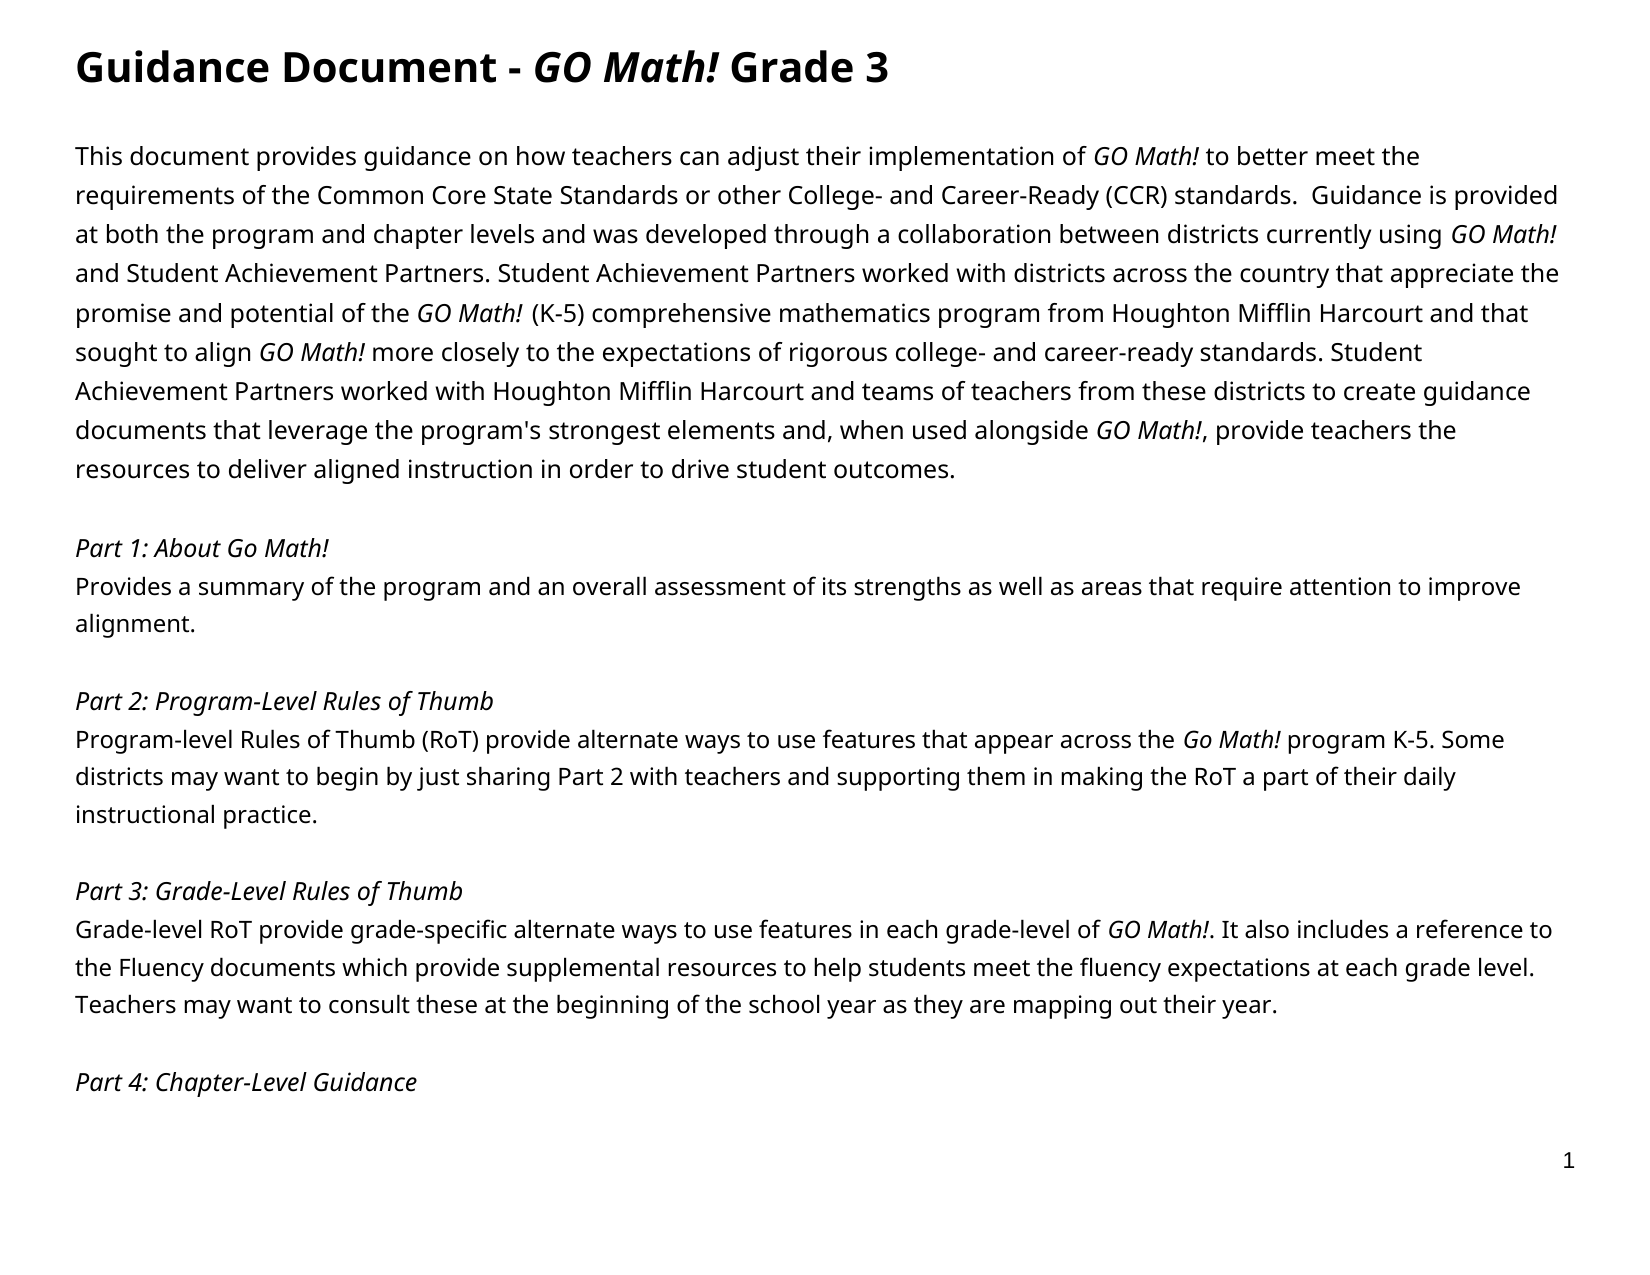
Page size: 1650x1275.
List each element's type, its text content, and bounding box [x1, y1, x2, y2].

text Guidance Document - GO Math! Grade 3 [75, 37, 1575, 94]
text Grade-level RoT provide grade-specific alternate ways to use features in each grade-level of GO Math!. It also includes a reference to the Fluency documents which provide supplemental resources to help students meet the fluency expectations at each grade level. Teachers may want to consult these at the beginning of the school year as they are mapping out their year. [75, 913, 1575, 1021]
text Part 4: Chapter-Level Guidance [75, 1064, 1575, 1098]
text Provides a summary of the program and an overall assessment of its strengths as well as areas that require attention to improve alignment. [75, 569, 1575, 639]
text Part 1: About Go Math! [75, 530, 1575, 564]
text This document provides guidance on how teachers can adjust their implementation of GO Math! to better meet the requirements of the Common Core State Standards or other College- and Career-Ready (CCR) standards. Guidance is provided at both the program and chapter levels and was developed through a collaboration between districts currently using GO Math! and Student Achievement Partners. Student Achievement Partners worked with districts across the country that appreciate the promise and potential of the GO Math! (K-5) comprehensive mathematics program from Houghton Mifflin Harcourt and that sought to align GO Math! more closely to the expectations of rigorous college- and career-ready standards. Student Achievement Partners worked with Houghton Mifflin Harcourt and teams of teachers from these districts to create guidance documents that leverage the program's strongest elements and, when used alongside GO Math!, provide teachers the resources to deliver aligned instruction in order to drive student outcomes. [75, 139, 1575, 486]
text Program-level Rules of Thumb (RoT) provide alternate ways to use features that appear across the Go Math! program K-5. Some districts may want to begin by just sharing Part 2 with teachers and supporting them in making the RoT a part of their daily instructional practice. [75, 723, 1575, 830]
text Part 3: Grade-Level Rules of Thumb [75, 874, 1575, 908]
text Part 2: Program-Level Rules of Thumb [75, 683, 1575, 717]
